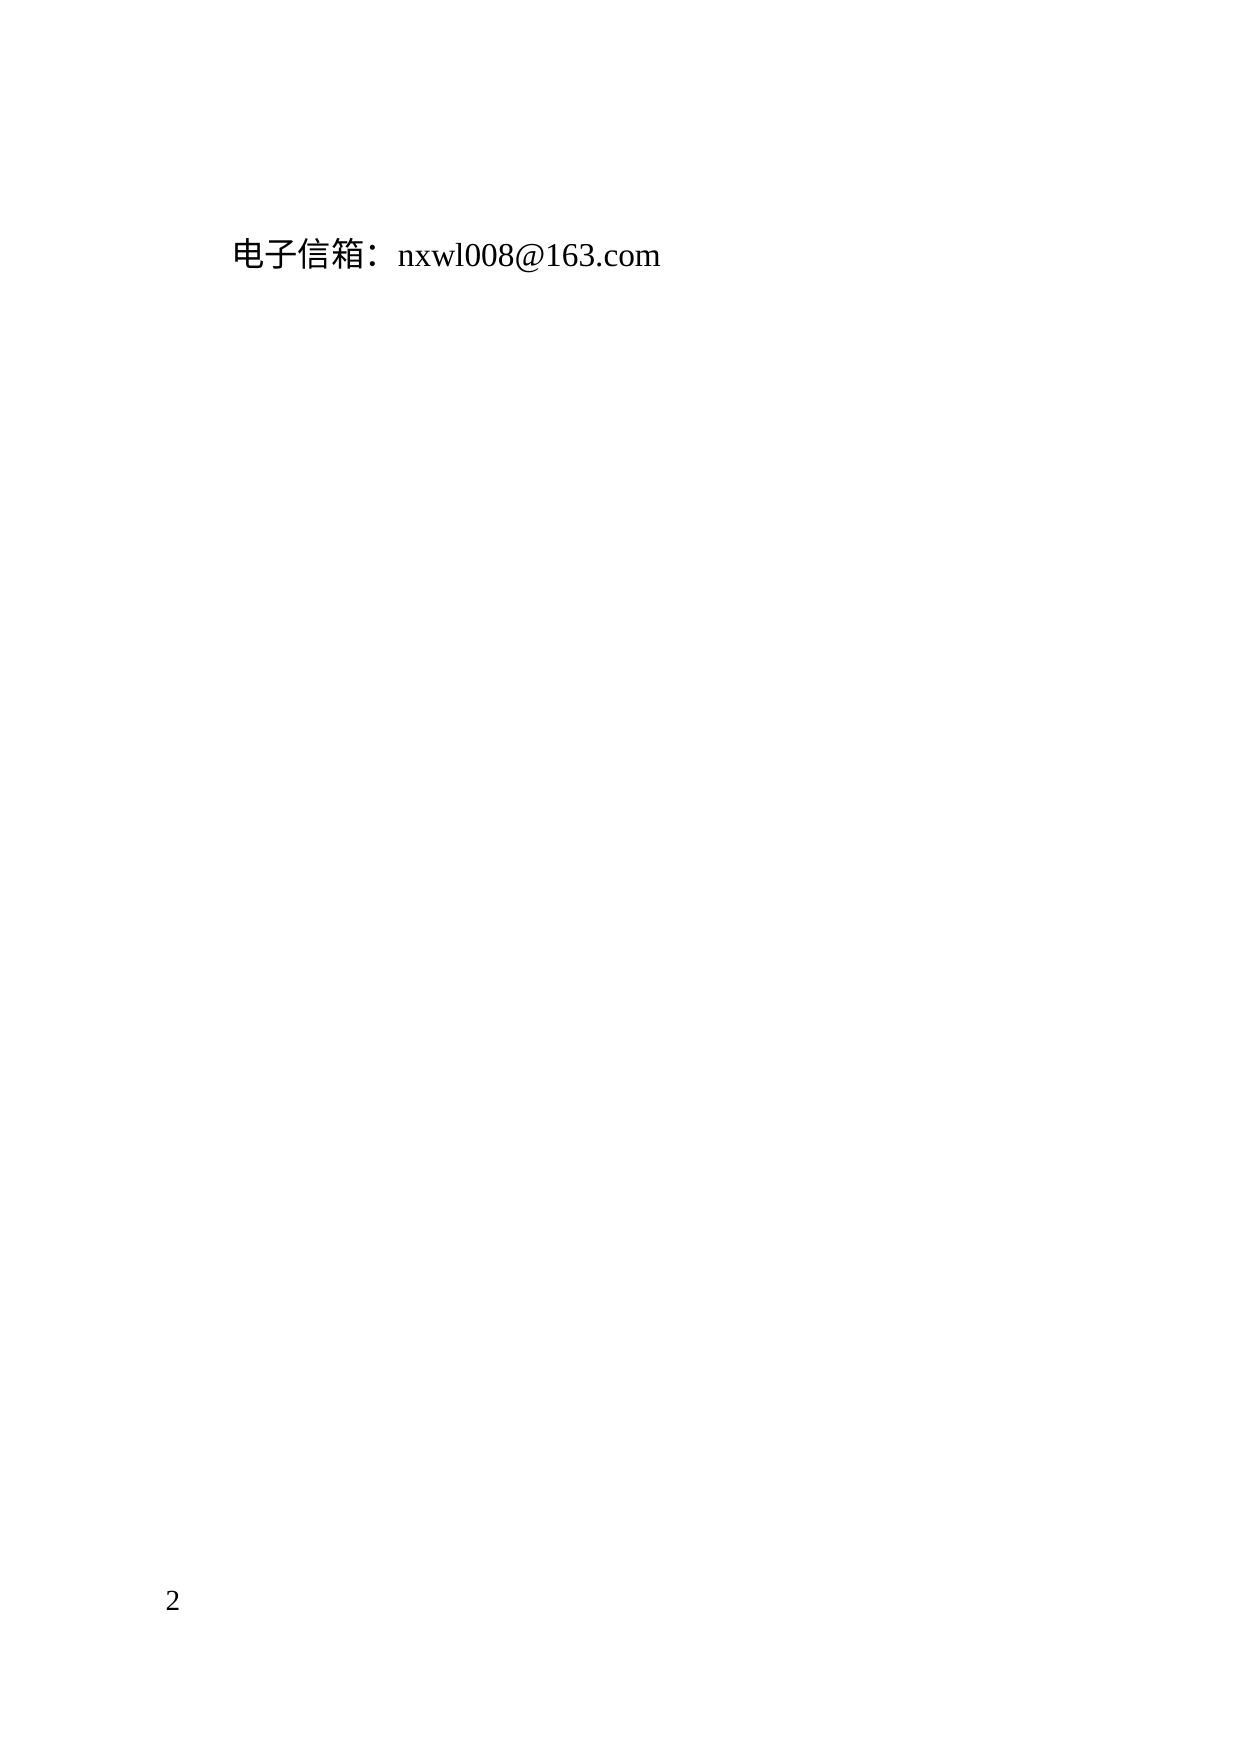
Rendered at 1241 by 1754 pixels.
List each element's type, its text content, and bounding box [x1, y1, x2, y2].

text 电子信箱：nxwl008@163.com [165, 219, 1075, 286]
